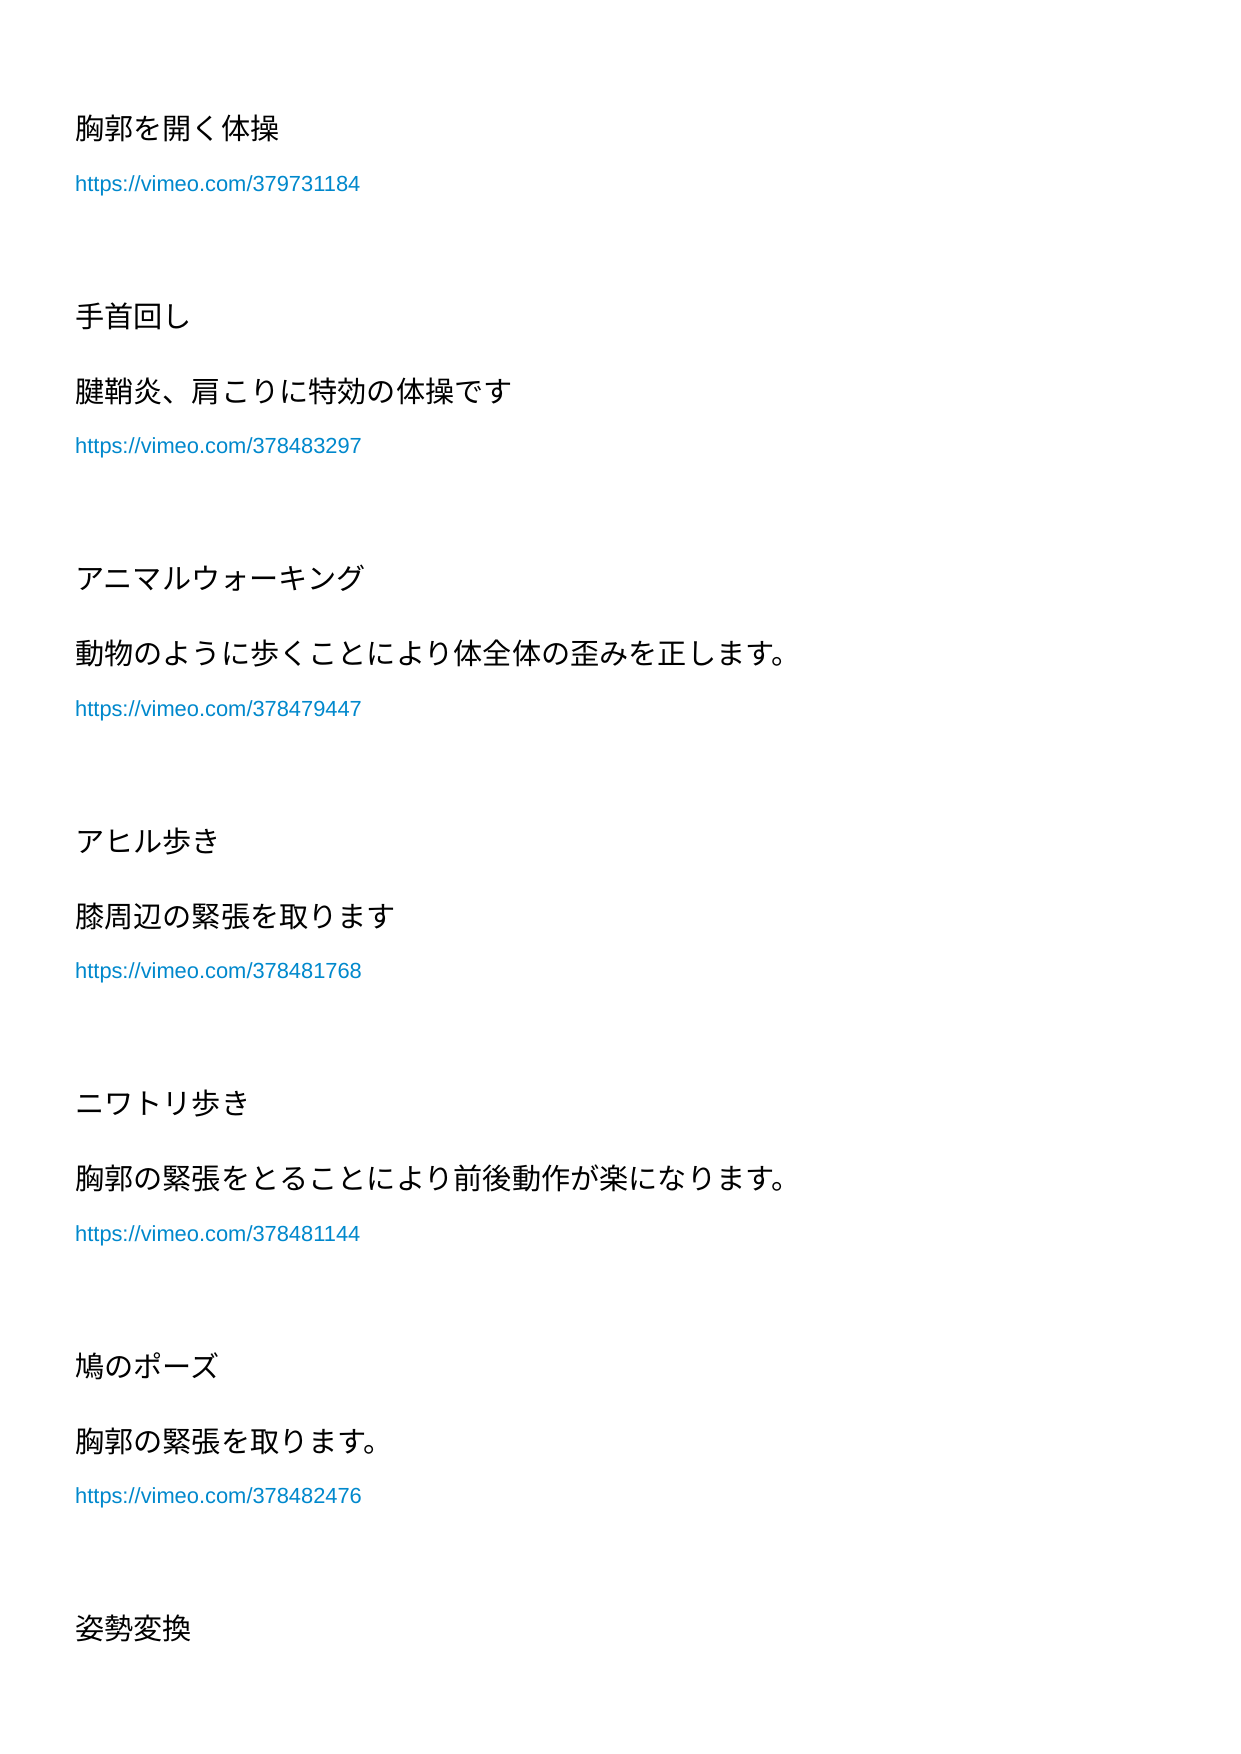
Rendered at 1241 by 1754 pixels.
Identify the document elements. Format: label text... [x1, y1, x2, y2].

text 膝周辺の緊張を取ります [75, 877, 1165, 952]
text https://vimeo.com/378483297 [75, 427, 1165, 464]
text https://vimeo.com/378481144 [75, 1214, 1165, 1252]
text https://vimeo.com/379731184 [75, 164, 1165, 202]
text 胸郭の緊張を取ります。 [75, 1402, 1165, 1477]
text 胸郭の緊張をとることにより前後動作が楽になります。 [75, 1139, 1165, 1214]
text https://vimeo.com/378479447 [75, 689, 1165, 727]
text ニワトリ歩き [75, 1064, 1165, 1139]
text 胸郭を開く体操 [75, 89, 1165, 164]
text 動物のように歩くことにより体全体の歪みを正します。 [75, 614, 1165, 689]
text 手首回し [75, 277, 1165, 352]
text アニマルウォーキング [75, 539, 1165, 614]
text 鳩のポーズ [75, 1327, 1165, 1402]
text 腱鞘炎、肩こりに特効の体操です [75, 352, 1165, 427]
text アヒル歩き [75, 802, 1165, 877]
text https://vimeo.com/378482476 [75, 1477, 1165, 1514]
text https://vimeo.com/378481768 [75, 952, 1165, 989]
text 姿勢変換 [75, 1589, 1165, 1664]
